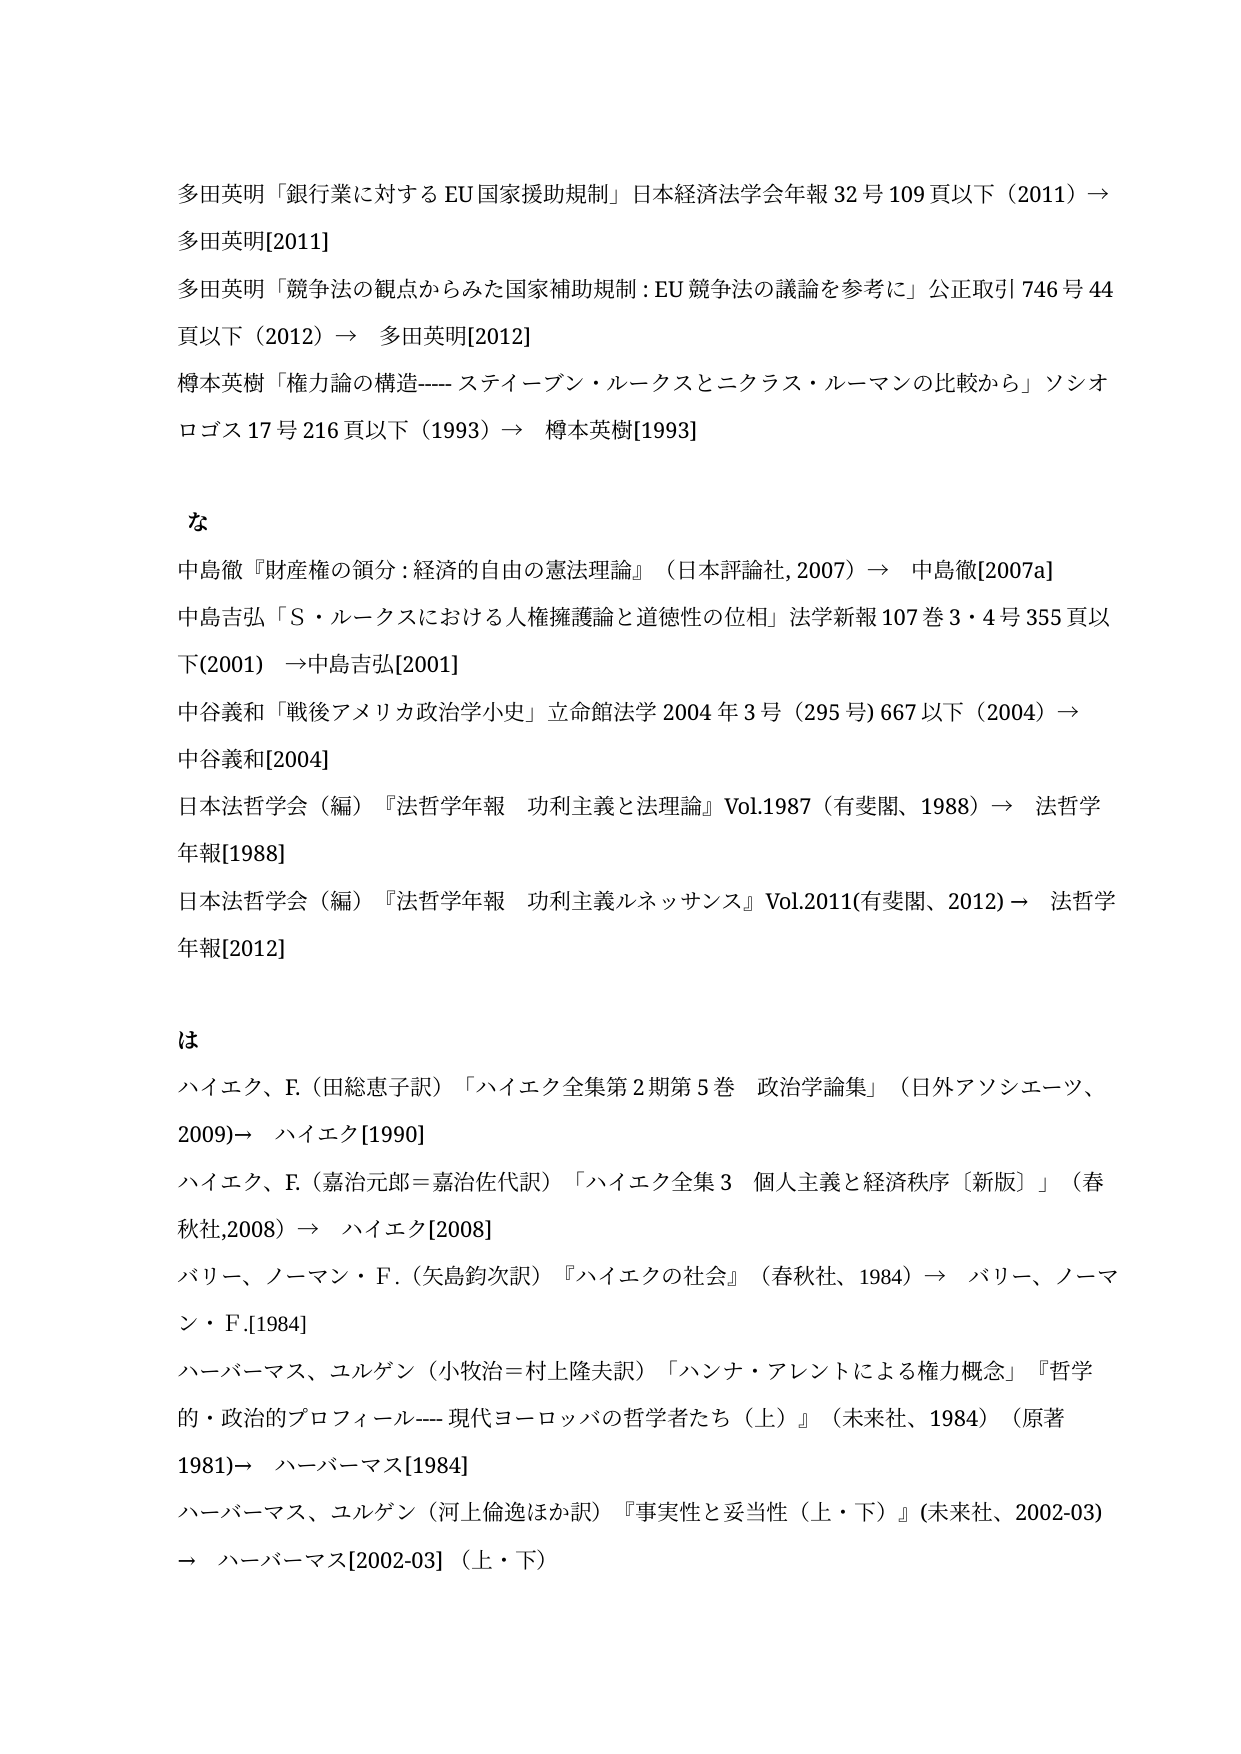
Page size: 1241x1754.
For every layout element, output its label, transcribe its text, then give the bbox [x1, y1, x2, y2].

text バリー、ノーマン・Ｆ.（矢島鈞次訳）『ハイエクの社会』（春秋社、1984）→ バリー、ノーマン・Ｆ.[1984] [177, 1259, 1122, 1338]
text 日本法哲学会（編）『法哲学年報 功利主義ルネッサンス』Vol.2011(有斐閣、2012) → 法哲学年報[2012] [177, 884, 1122, 963]
text 多田英明「銀行業に対するEU国家援助規制」日本経済法学会年報 32号109頁以下（2011）→ 多田英明[2011] [177, 177, 1122, 256]
subtitle な [177, 506, 1122, 537]
text 中島吉弘「Ｓ・ルークスにおける人権擁護論と道徳性の位相」法学新報107巻3・4号355頁以下(2001) →中島吉弘[2001] [177, 600, 1122, 679]
text 中島徹『財産権の領分 : 経済的自由の憲法理論』（日本評論社, 2007）→ 中島徹[2007a] [177, 553, 1122, 584]
subtitle は [177, 1023, 1122, 1054]
text 多田英明「競争法の観点からみた国家補助規制 : EU競争法の議論を参考に」公正取引 746号44頁以下（2012）→ 多田英明[2012] [177, 272, 1122, 351]
text ハーバーマス、ユルゲン（河上倫逸ほか訳）『事実性と妥当性（上・下）』(未来社、2002-03) → ハーバーマス[2002-03] （上・下） [177, 1496, 1122, 1574]
text ハイエク、F.（田総恵子訳）「ハイエク全集第2期第5巻 政治学論集」（日外アソシエーツ、2009)→ ハイエク[1990] [177, 1070, 1122, 1149]
text 中谷義和「戦後アメリカ政治学小史」立命館法学 2004 年3号（295号) 667以下（2004）→ 中谷義和[2004] [177, 695, 1122, 773]
text 日本法哲学会（編）『法哲学年報 功利主義と法理論』Vol.1987（有斐閣、1988）→ 法哲学年報[1988] [177, 789, 1122, 868]
text ハイエク、F.（嘉治元郎＝嘉治佐代訳）「ハイエク全集3 個人主義と経済秩序〔新版〕」（春秋社,2008）→ ハイエク[2008] [177, 1165, 1122, 1244]
text 樽本英樹「権力論の構造----- ステイーブン・ルークスとニクラス・ルーマンの比較から」ソシオロゴス17号216頁以下（1993）→ 樽本英樹[1993] [177, 366, 1122, 445]
text ハーバーマス、ユルゲン（小牧治＝村上隆夫訳）「ハンナ・アレントによる権力概念」『哲学的・政治的プロフィール---- 現代ヨーロッバの哲学者たち（上）』（未来社、1984）（原著1981)→ ハーバーマス[1984] [177, 1354, 1122, 1480]
